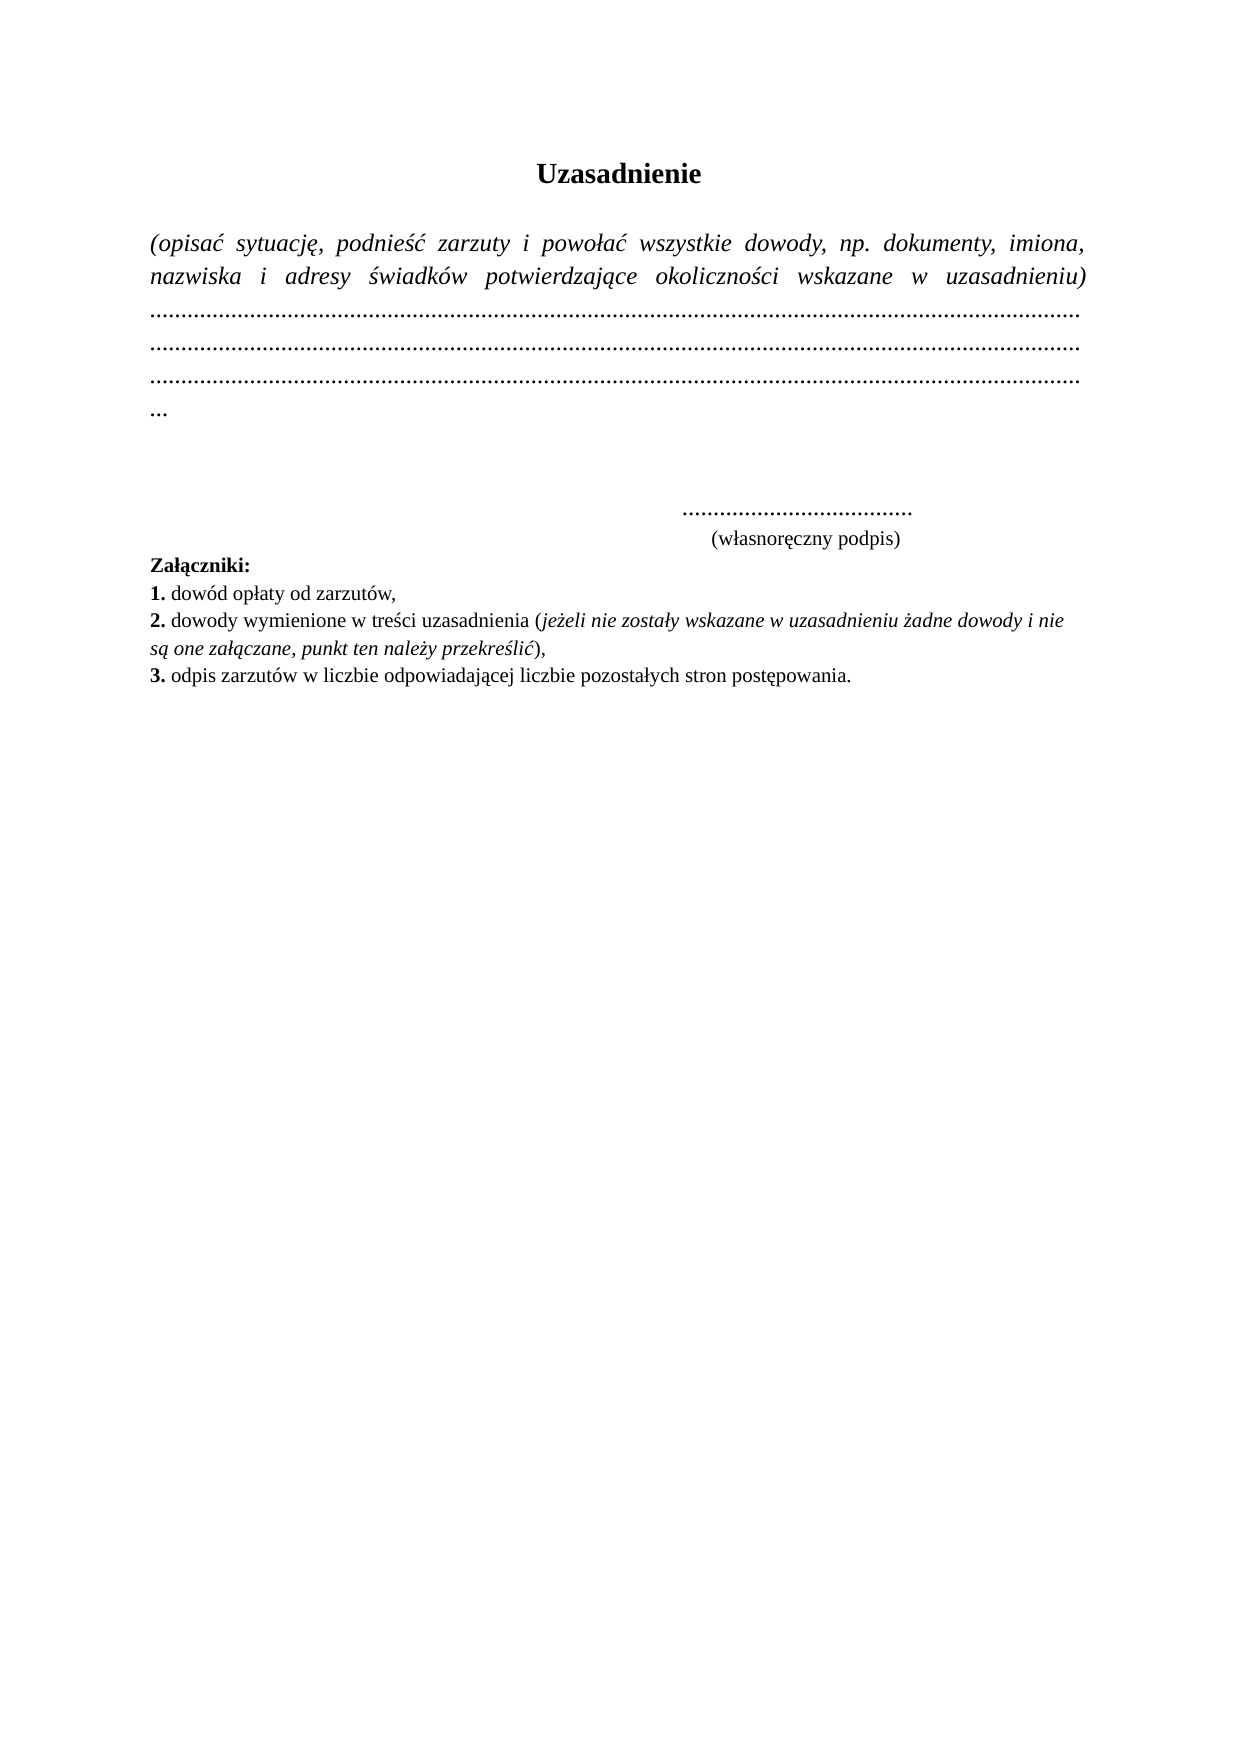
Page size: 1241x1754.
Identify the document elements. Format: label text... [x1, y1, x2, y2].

text (opisać sytuację, podnieść zarzuty i powołać wszystkie dowody, np. dokumenty, imiona, nazwiska i adresy świadków potwierdzające okoliczności wskazane w uzasadnieniu) .................................................................................................................................................................................................................................................................................................................................................................................................................................................................. [150, 228, 1087, 422]
text (własnoręczny podpis) [711, 525, 1087, 549]
text ..................................... [682, 492, 1087, 521]
text Uzasadnienie [150, 157, 1087, 190]
text Załączniki: 1. dowód opłaty od zarzutów, 2. dowody wymienione w treści uzasadnienia (jeżeli nie zostały wskazane w uzasadnieniu żadne dowody i nie są one załączane, punkt ten należy przekreślić), 3. odpis zarzutów w liczbie odpowiadającej liczbie pozostałych stron postępowania. [150, 553, 1087, 687]
